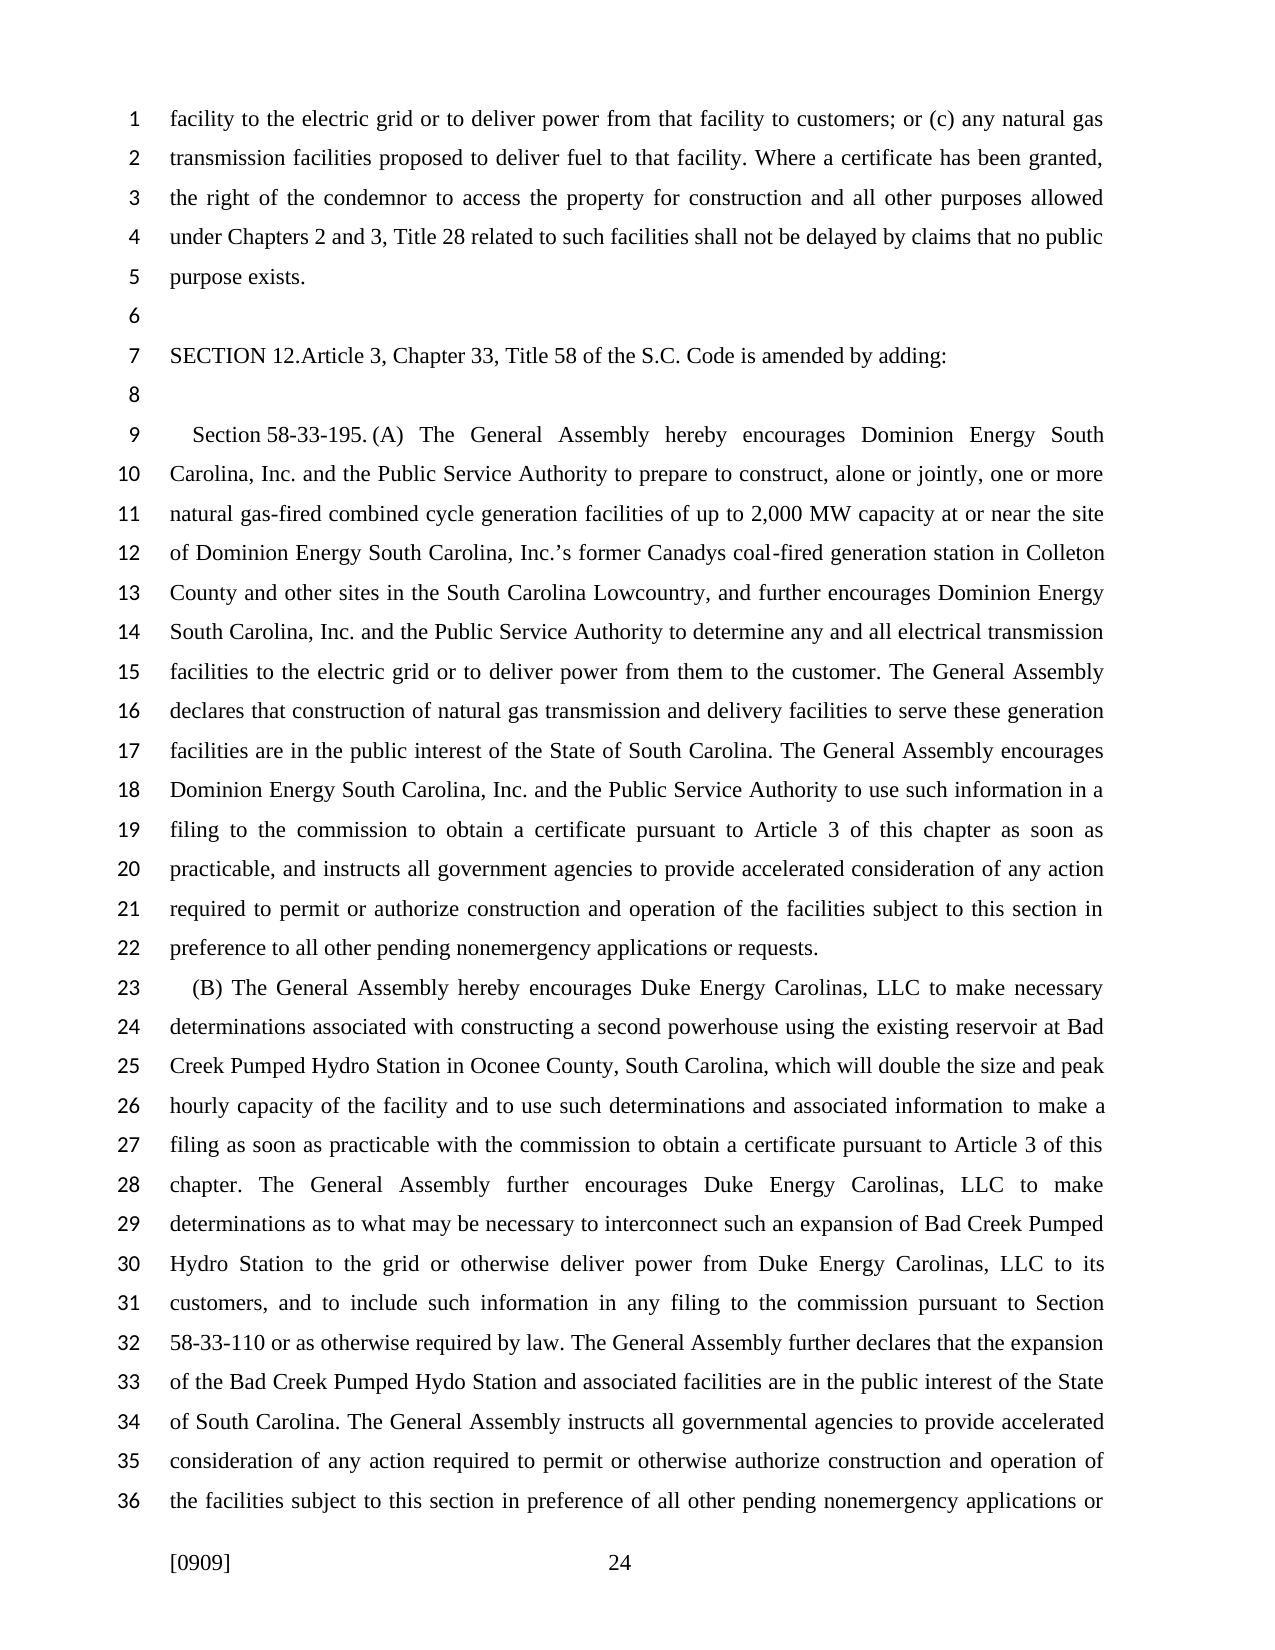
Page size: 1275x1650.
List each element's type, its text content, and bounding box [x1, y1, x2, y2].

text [169, 105, 1106, 289]
text SECTION 12.Article 3, Chapter 33, Title 58 of the S.C. Code is amended by adding: [169, 342, 1106, 368]
text Section 58-33-195. (A) The General Assembly hereby encourages Dominion Energy South Carolina, Inc. and the Public Service Authority to prepare to construct, alone or jointly, one or more natural gas-fired combined cycle generation facilities of up to 2,000 MW capacity at or near the site of Dominion Energy South Carolina, Inc.’s former Canadys coal-fired generation station in Colleton County and other sites in the South Carolina Lowcountry, and further encourages Dominion Energy South Carolina, Inc. and the Public Service Authority to determine any and all electrical transmission facilities to the electric grid or to deliver power from them to the customer. The General Assembly declares that construction of natural gas transmission and delivery facilities to serve these generation facilities are in the public interest of the State of South Carolina. The General Assembly encourages Dominion Energy South Carolina, Inc. and the Public Service Authority to use such information in a filing to the commission to obtain a certificate pursuant to Article 3 of this chapter as soon as practicable, and instructs all government agencies to provide accelerated consideration of any action required to permit or authorize construction and operation of the facilities subject to this section in preference to all other pending nonemergency applications or requests. [169, 421, 1106, 960]
